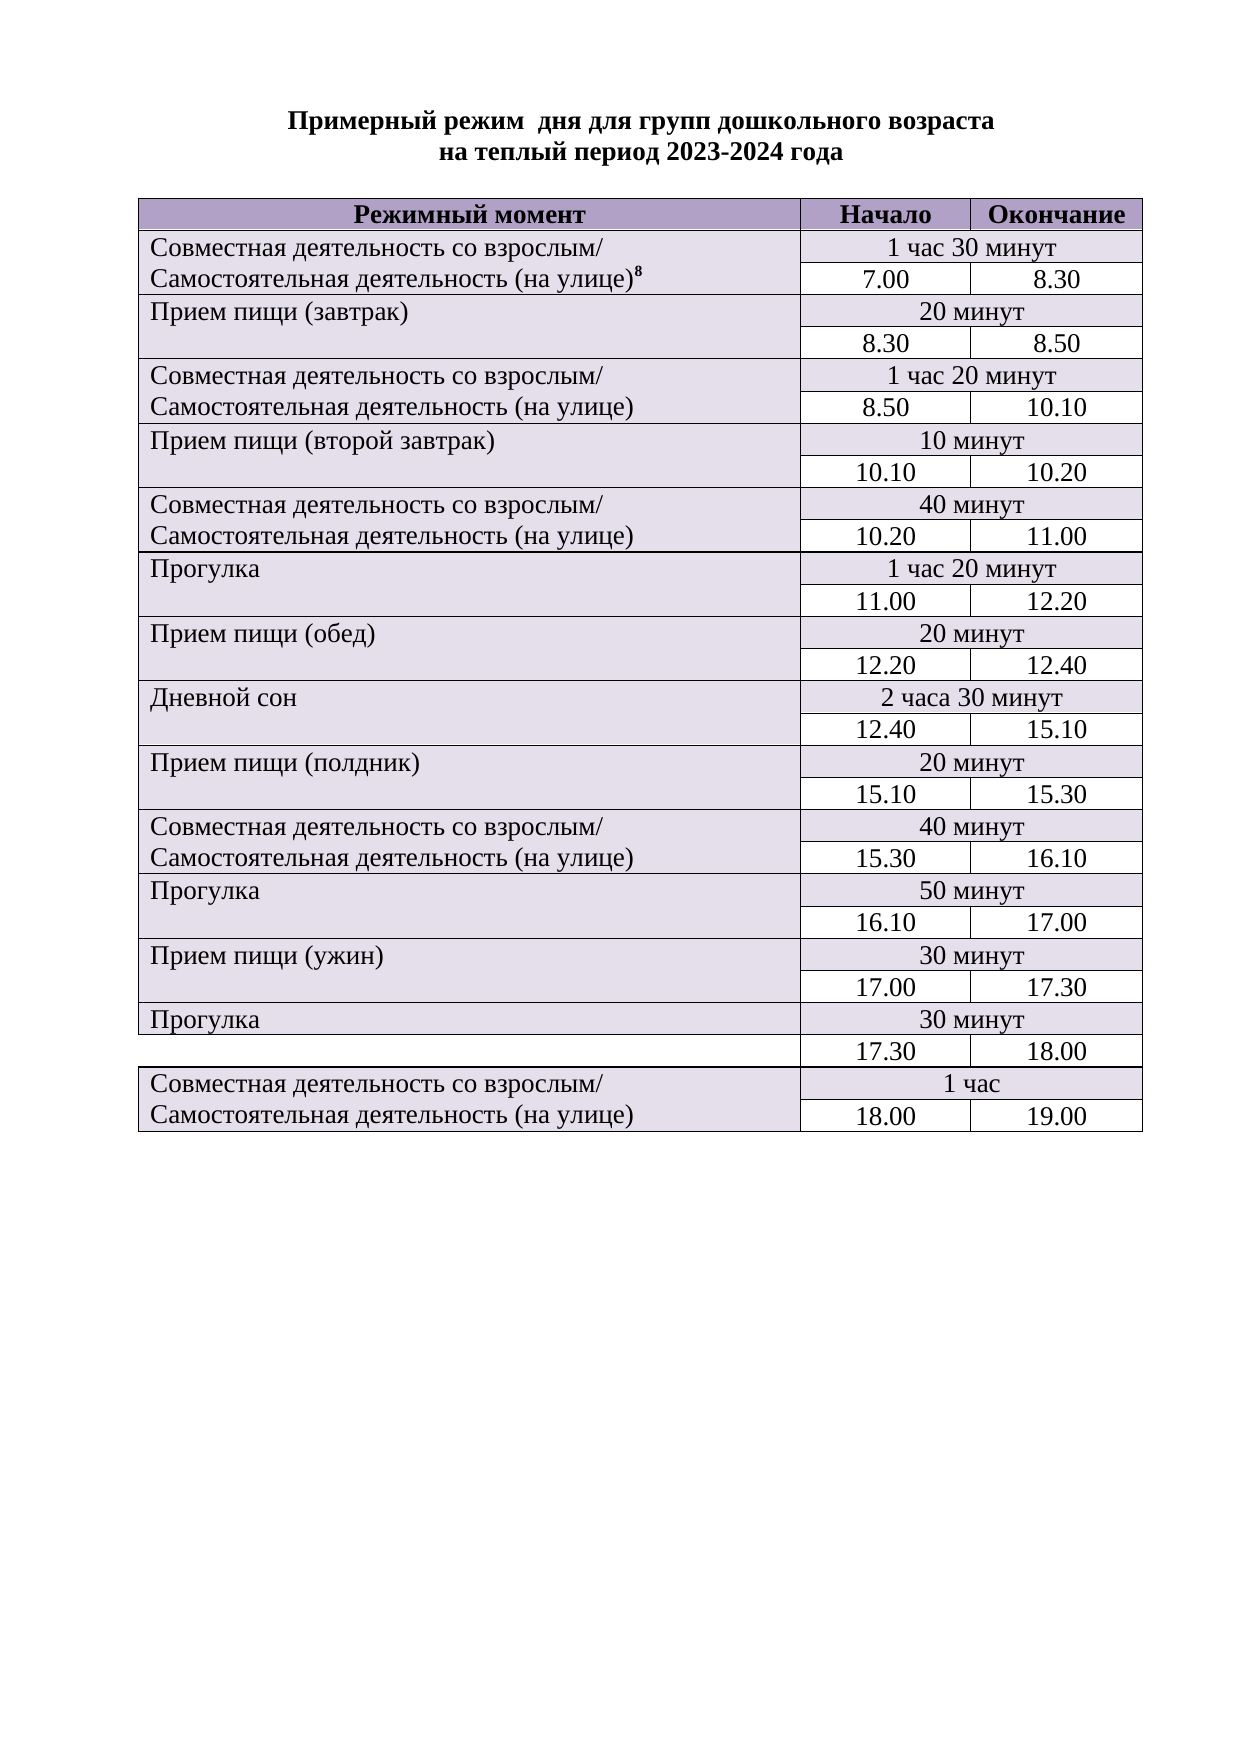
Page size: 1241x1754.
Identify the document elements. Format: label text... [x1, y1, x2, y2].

table_cell Совместная деятельность со взрослым/ Самостоятельная деятельность (на улице)8 [139, 231, 800, 294]
table_cell 10.20 [801, 520, 970, 551]
table_cell Совместная деятельность со взрослым/ Самостоятельная деятельность (на улице) [139, 810, 800, 873]
table_cell 18.00 [971, 1035, 1142, 1066]
table_cell 40 минут [801, 810, 1142, 841]
table_cell 18.00 [801, 1100, 970, 1131]
table_cell 10.10 [971, 392, 1142, 423]
table_cell 11.00 [801, 585, 970, 616]
table_cell 10.10 [801, 456, 970, 487]
table_cell 20 минут [801, 617, 1142, 648]
table_cell Прием пищи (обед) [139, 617, 800, 680]
table_cell 17.30 [801, 1035, 970, 1066]
table_cell 1 час 20 минут [801, 553, 1142, 584]
table_cell Прием пищи (второй завтрак) [139, 424, 800, 487]
table_cell 12.40 [971, 649, 1142, 680]
table_cell 10.20 [971, 456, 1142, 487]
table_cell Прогулка [139, 874, 800, 938]
table_cell 8.50 [971, 327, 1142, 358]
table_cell 16.10 [801, 907, 970, 938]
table_cell 11.00 [971, 520, 1142, 551]
table_cell 15.10 [971, 714, 1142, 744]
table_cell 12.20 [801, 649, 970, 680]
table_cell Совместная деятельность со взрослым/ Самостоятельная деятельность (на улице) [139, 488, 800, 551]
table_cell 15.30 [971, 778, 1142, 809]
table_cell Прием пищи (полдник) [139, 746, 800, 809]
table_cell 17.30 [971, 971, 1142, 1002]
table_cell 1 час 20 минут [801, 359, 1142, 391]
table_cell 19.00 [971, 1100, 1142, 1131]
table_cell Совместная деятельность со взрослым/ Самостоятельная деятельность (на улице) [139, 359, 800, 423]
table_cell 20 минут [801, 746, 1142, 777]
table_cell 17.00 [971, 907, 1142, 938]
table_cell Дневной сон [139, 681, 800, 744]
table_cell 15.30 [801, 842, 970, 873]
text Примерный режим дня для групп дошкольного возраста [150, 104, 1132, 135]
table_cell 1 час [801, 1068, 1142, 1099]
table_header Режимный момент [139, 199, 800, 229]
table_cell 20 минут [801, 295, 1142, 326]
table_cell Прогулка [139, 1003, 800, 1034]
text на теплый период 2023-2024 года [150, 135, 1132, 166]
table_cell 40 минут [801, 488, 1142, 519]
table_cell 8.30 [971, 263, 1142, 294]
table_cell 8.30 [801, 327, 970, 358]
table_cell 10 минут [801, 424, 1142, 455]
table_cell 30 минут [801, 1003, 1142, 1034]
table_cell 30 минут [801, 939, 1142, 970]
table_cell 12.20 [971, 585, 1142, 616]
table_cell 1 час 30 минут [801, 231, 1142, 262]
table_header Начало [801, 199, 970, 229]
table_cell Прием пищи (ужин) [139, 939, 800, 1002]
table_cell 12.40 [801, 714, 970, 744]
table_header Окончание [971, 199, 1142, 229]
table_cell 16.10 [971, 842, 1142, 873]
table_cell Прогулка [139, 553, 800, 616]
table_cell 15.10 [801, 778, 970, 809]
table_cell 7.00 [801, 263, 970, 294]
table_cell Прием пищи (завтрак) [139, 295, 800, 358]
table_cell 17.00 [801, 971, 970, 1002]
table_cell Совместная деятельность со взрослым/ Самостоятельная деятельность (на улице) [139, 1068, 800, 1131]
table_cell 2 часа 30 минут [801, 681, 1142, 712]
table_cell 50 минут [801, 874, 1142, 906]
table_cell 8.50 [801, 392, 970, 423]
